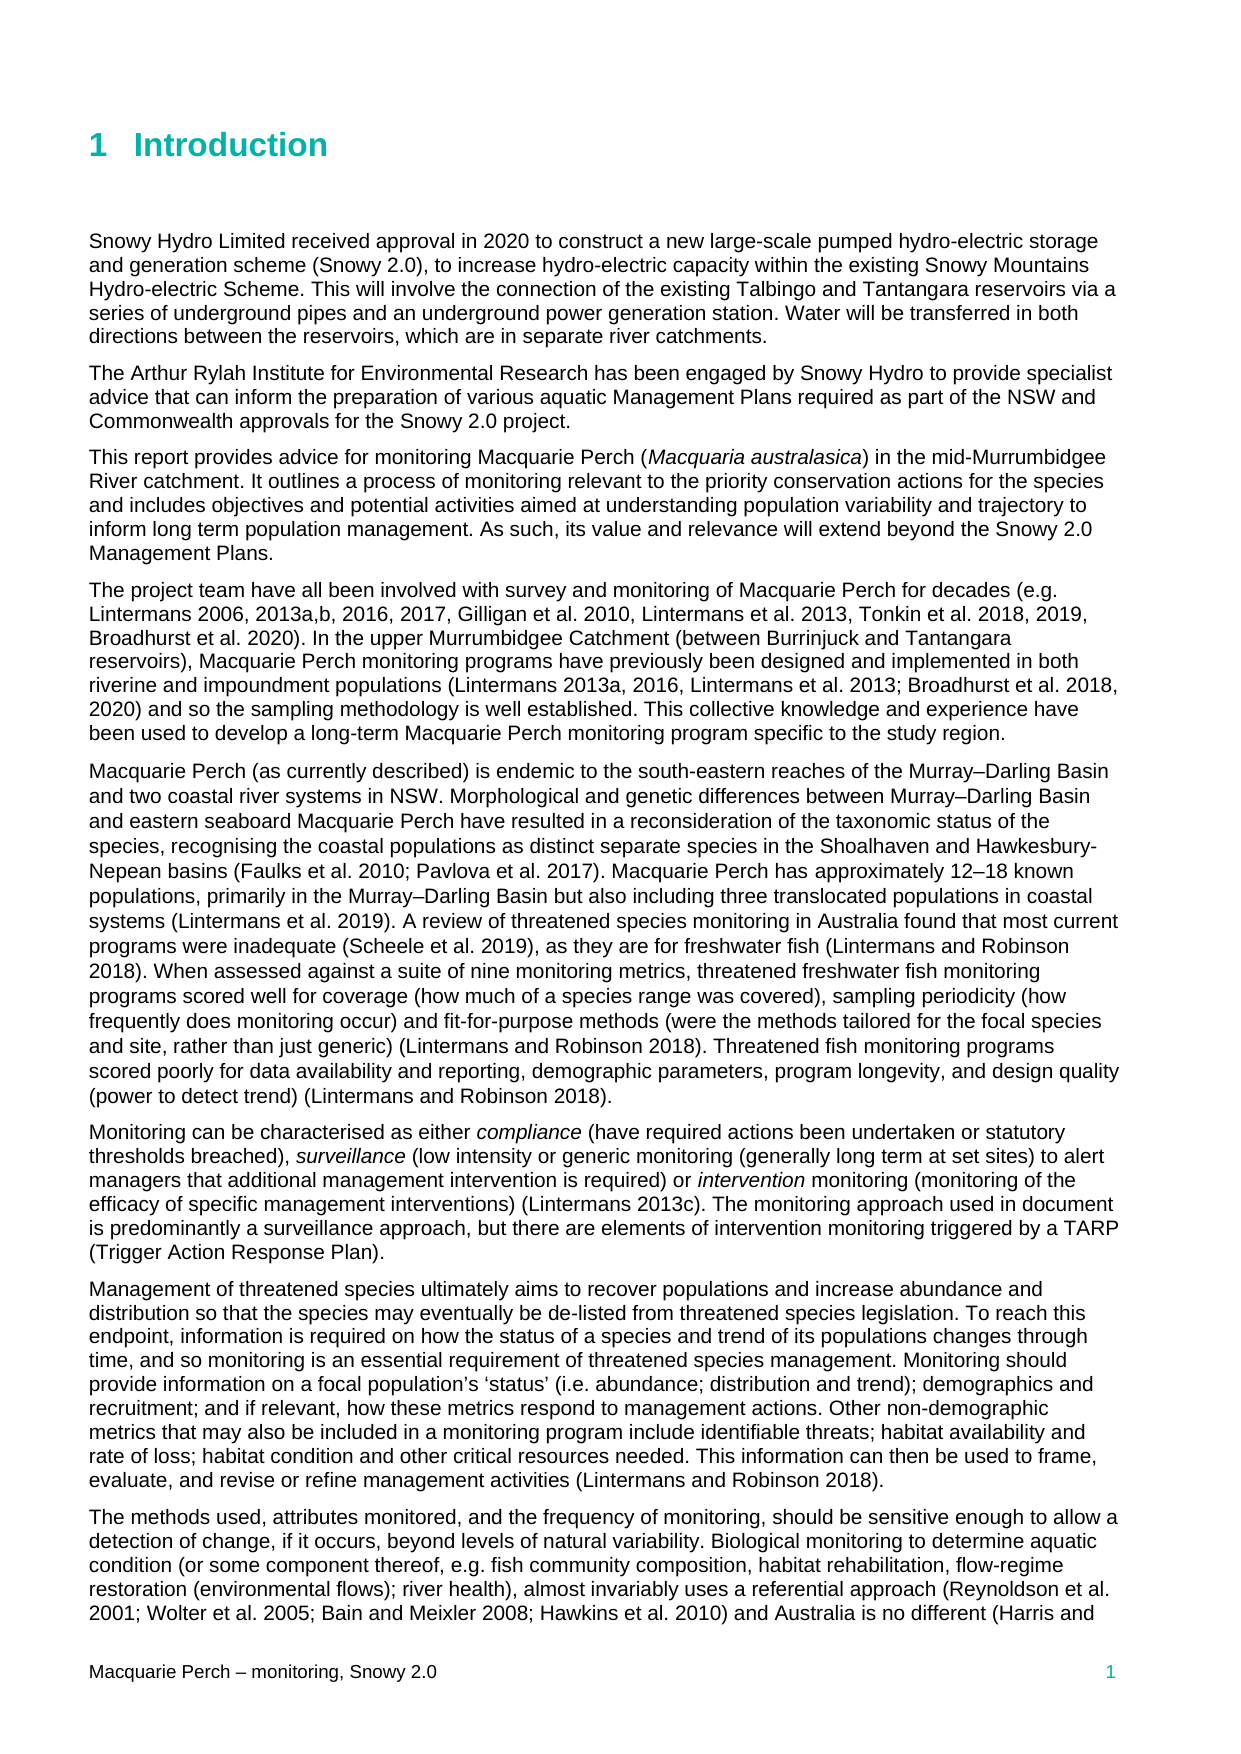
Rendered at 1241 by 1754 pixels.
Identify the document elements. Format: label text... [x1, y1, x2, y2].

text The project team have all been involved with survey and monitoring of Macquarie Perch for decades (e.g. Lintermans 2006, 2013a,b, 2016, 2017, Gilligan et al. 2010, Lintermans et al. 2013, Tonkin et al. 2018, 2019, Broadhurst et al. 2020). In the upper Murrumbidgee Catchment (between Burrinjuck and Tantangara reservoirs), Macquarie Perch monitoring programs have previously been designed and implemented in both riverine and impoundment populations (Lintermans 2013a, 2016, Lintermans et al. 2013; Broadhurst et al. 2018, 2020) and so the sampling methodology is well established. This collective knowledge and experience have been used to develop a long-term Macquarie Perch monitoring program specific to the study region. [89, 577, 1122, 745]
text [89, 1504, 1122, 1624]
text Management of threatened species ultimately aims to recover populations and increase abundance and distribution so that the species may eventually be de-listed from threatened species legislation. To reach this endpoint, information is required on how the status of a species and trend of its populations changes through time, and so monitoring is an essential requirement of threatened species management. Monitoring should provide information on a focal population’s ‘status’ (i.e. abundance; distribution and trend); demographics and recruitment; and if relevant, how these metrics respond to management actions. Other non-demographic metrics that may also be included in a monitoring program include identifiable threats; habitat availability and rate of loss; habitat condition and other critical resources needed. This information can then be used to frame, evaluate, and revise or refine management activities (Lintermans and Robinson 2018). [89, 1276, 1122, 1492]
text This report provides advice for monitoring Macquarie Perch (Macquaria australasica) in the mid-Murrumbidgee River catchment. It outlines a process of monitoring relevant to the priority conservation actions for the species and includes objectives and potential activities aimed at understanding population variability and trajectory to inform long term population management. As such, its value and relevance will extend beyond the Snowy 2.0 Management Plans. [89, 445, 1122, 565]
text The Arthur Rylah Institute for Environmental Research has been engaged by Snowy Hydro to provide specialist advice that can inform the preparation of various aquatic Management Plans required as part of the NSW and Commonwealth approvals for the Snowy 2.0 project. [89, 361, 1122, 433]
text Snowy Hydro Limited received approval in 2020 to construct a new large-scale pumped hydro-electric storage and generation scheme (Snowy 2.0), to increase hydro-electric capacity within the existing Snowy Mountains Hydro-electric Scheme. This will involve the connection of the existing Talbingo and Tantangara reservoirs via a series of underground pipes and an underground power generation station. Water will be transferred in both directions between the reservoirs, which are in separate river catchments. [89, 228, 1122, 348]
text Monitoring can be characterised as either compliance (have required actions been undertaken or statutory thresholds breached), surveillance (low intensity or generic monitoring (generally long term at set sites) to alert managers that additional management intervention is required) or intervention monitoring (monitoring of the efficacy of specific management interventions) (Lintermans 2013c). The monitoring approach used in document is predominantly a surveillance approach, but there are elements of intervention monitoring triggered by a TARP (Trigger Action Response Plan). [89, 1120, 1122, 1264]
subtitle Introduction [89, 118, 1122, 166]
list Macquarie Perch (as currently described) is endemic to the south-eastern reaches of the Murray–Darling Basin and two coastal river systems in NSW. Morphological and genetic differences between Murray–Darling Basin and eastern seaboard Macquarie Perch have resulted in a reconsideration of the taxonomic status of the species, recognising the coastal populations as distinct separate species in the Shoalhaven and Hawkesbury-Nepean basins (Faulks et al. 2010; Pavlova et al. 2017). Macquarie Perch has approximately 12–18 known populations, primarily in the Murray–Darling Basin but also including three translocated populations in coastal systems (Lintermans et al. 2019). A review of threatened species monitoring in Australia found that most current programs were inadequate (Scheele et al. 2019), as they are for freshwater fish (Lintermans and Robinson 2018). When assessed against a suite of nine monitoring metrics, threatened freshwater fish monitoring programs scored well for coverage (how much of a species range was covered), sampling periodicity (how frequently does monitoring occur) and fit-for-purpose methods (were the methods tailored for the focal species and site, rather than just generic) (Lintermans and Robinson 2018). Threatened fish monitoring programs scored poorly for data availability and reporting, demographic parameters, program longevity, and design quality (power to detect trend) (Lintermans and Robinson 2018). [89, 758, 1122, 1108]
